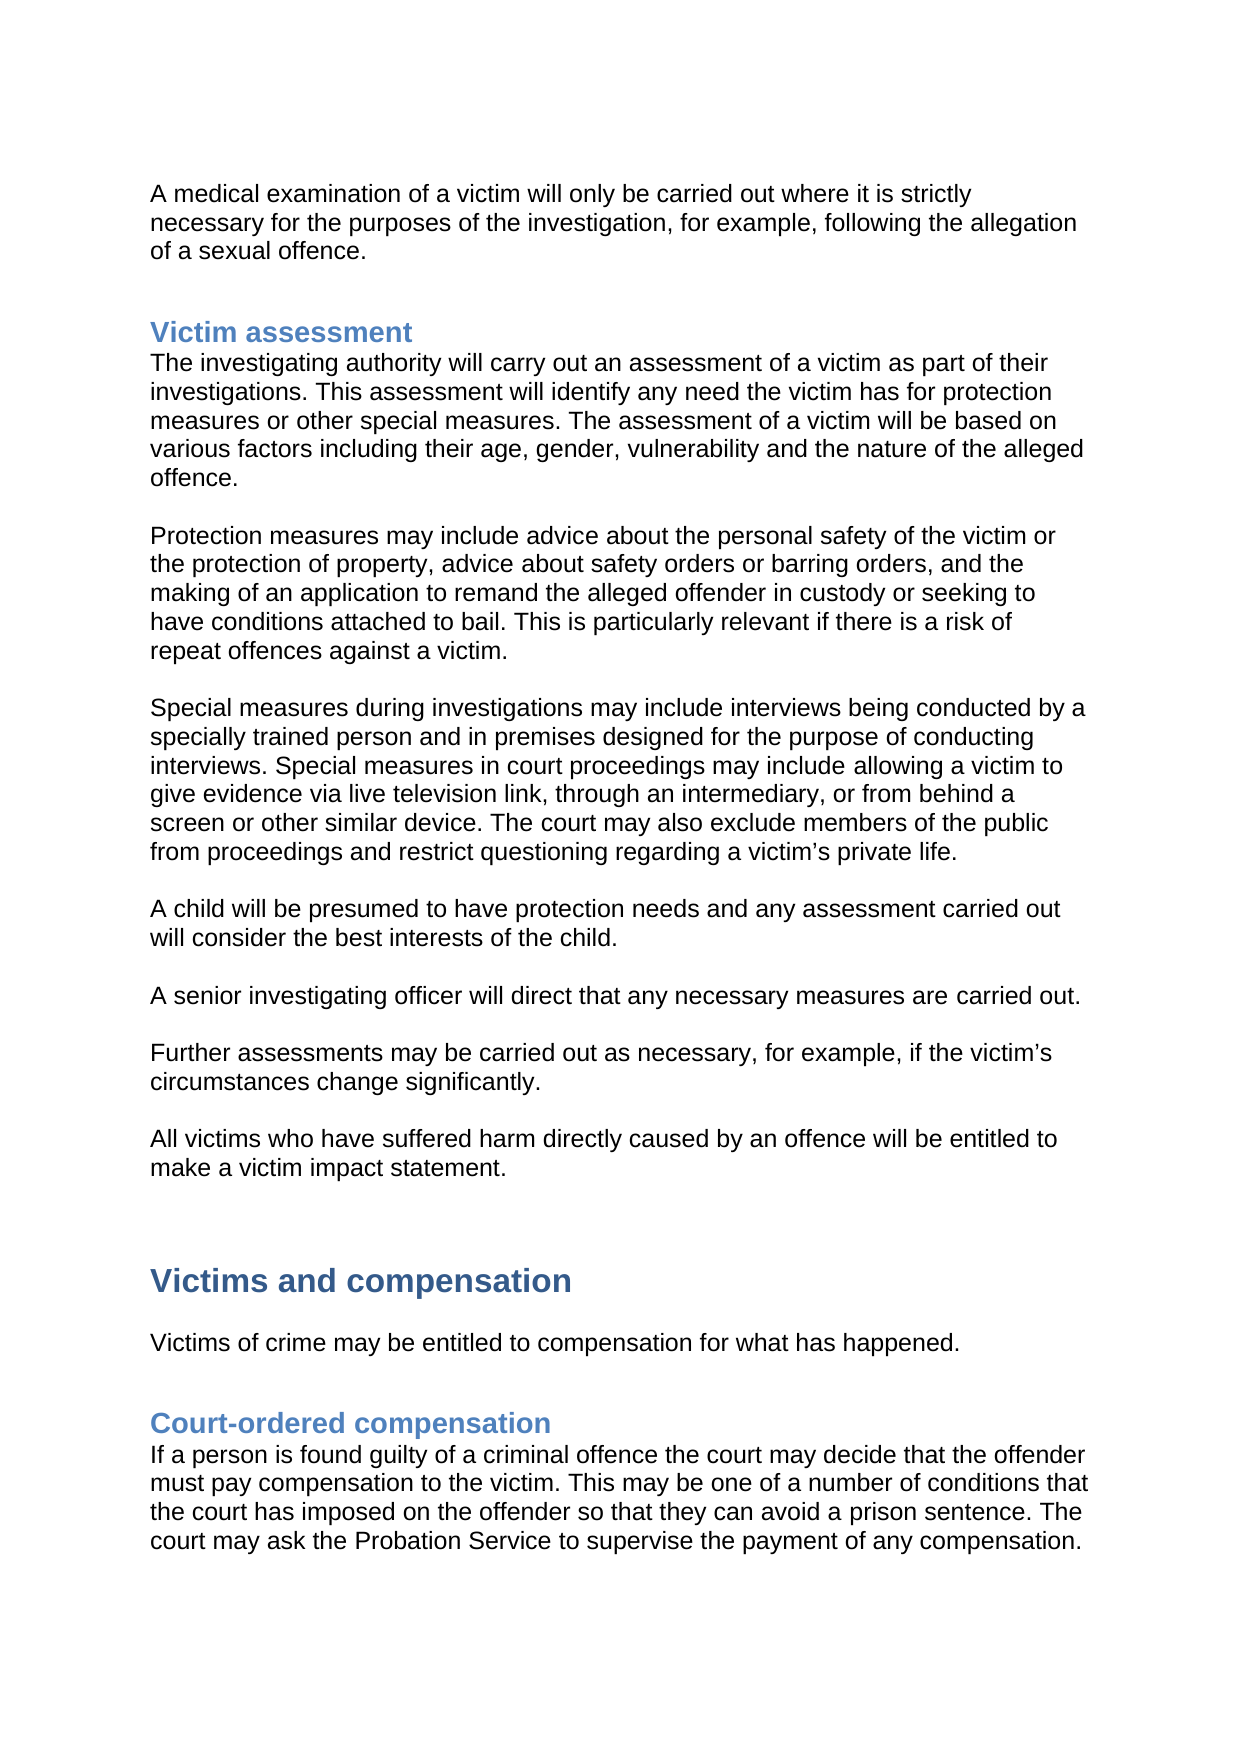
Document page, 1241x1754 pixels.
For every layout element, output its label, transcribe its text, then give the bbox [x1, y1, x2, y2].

text All victims who have suffered harm directly caused by an offence will be entitled to make a victim impact statement. [150, 1124, 1090, 1182]
text Victims of crime may be entitled to compensation for what has happened. [150, 1328, 1090, 1357]
text Special measures during investigations may include interviews being conducted by a specially trained person and in premises designed for the purpose of conducting interviews. Special measures in court proceedings may include allowing a victim to give evidence via live television link, through an intermediary, or from behind a screen or other similar device. The court may also exclude members of the public from proceedings and restrict questioning regarding a victim’s private life. [150, 693, 1090, 866]
text Further assessments may be carried out as necessary, for example, if the victim’s circumstances change significantly. [150, 1038, 1090, 1096]
subtitle Court-ordered compensation [150, 1406, 1090, 1440]
subtitle Victims and compensation [150, 1261, 1090, 1299]
subtitle Victim assessment [150, 314, 1090, 348]
text Protection measures may include advice about the personal safety of the victim or the protection of property, advice about safety orders or barring orders, and the making of an application to remand the alleged offender in custody or seeking to have conditions attached to bail. This is particularly relevant if there is a risk of repeat offences against a victim. [150, 521, 1090, 664]
text A medical examination of a victim will only be carried out where it is strictly necessary for the purposes of the investigation, for example, following the allegation of a sexual offence. [150, 179, 1090, 265]
text If a person is found guilty of a criminal offence the court may decide that the offender must pay compensation to the victim. This may be one of a number of conditions that the court has imposed on the offender so that they can avoid a prison sentence. The court may ask the Probation Service to supervise the payment of any compensation. [150, 1440, 1090, 1555]
text The investigating authority will carry out an assessment of a victim as part of their investigations. This assessment will identify any need the victim has for protection measures or other special measures. The assessment of a victim will be based on various factors including their age, gender, vulnerability and the nature of the alleged offence. [150, 348, 1090, 492]
text A senior investigating officer will direct that any necessary measures are carried out. [150, 981, 1090, 1009]
text A child will be presumed to have protection needs and any assessment carried out will consider the best interests of the child. [150, 894, 1090, 952]
